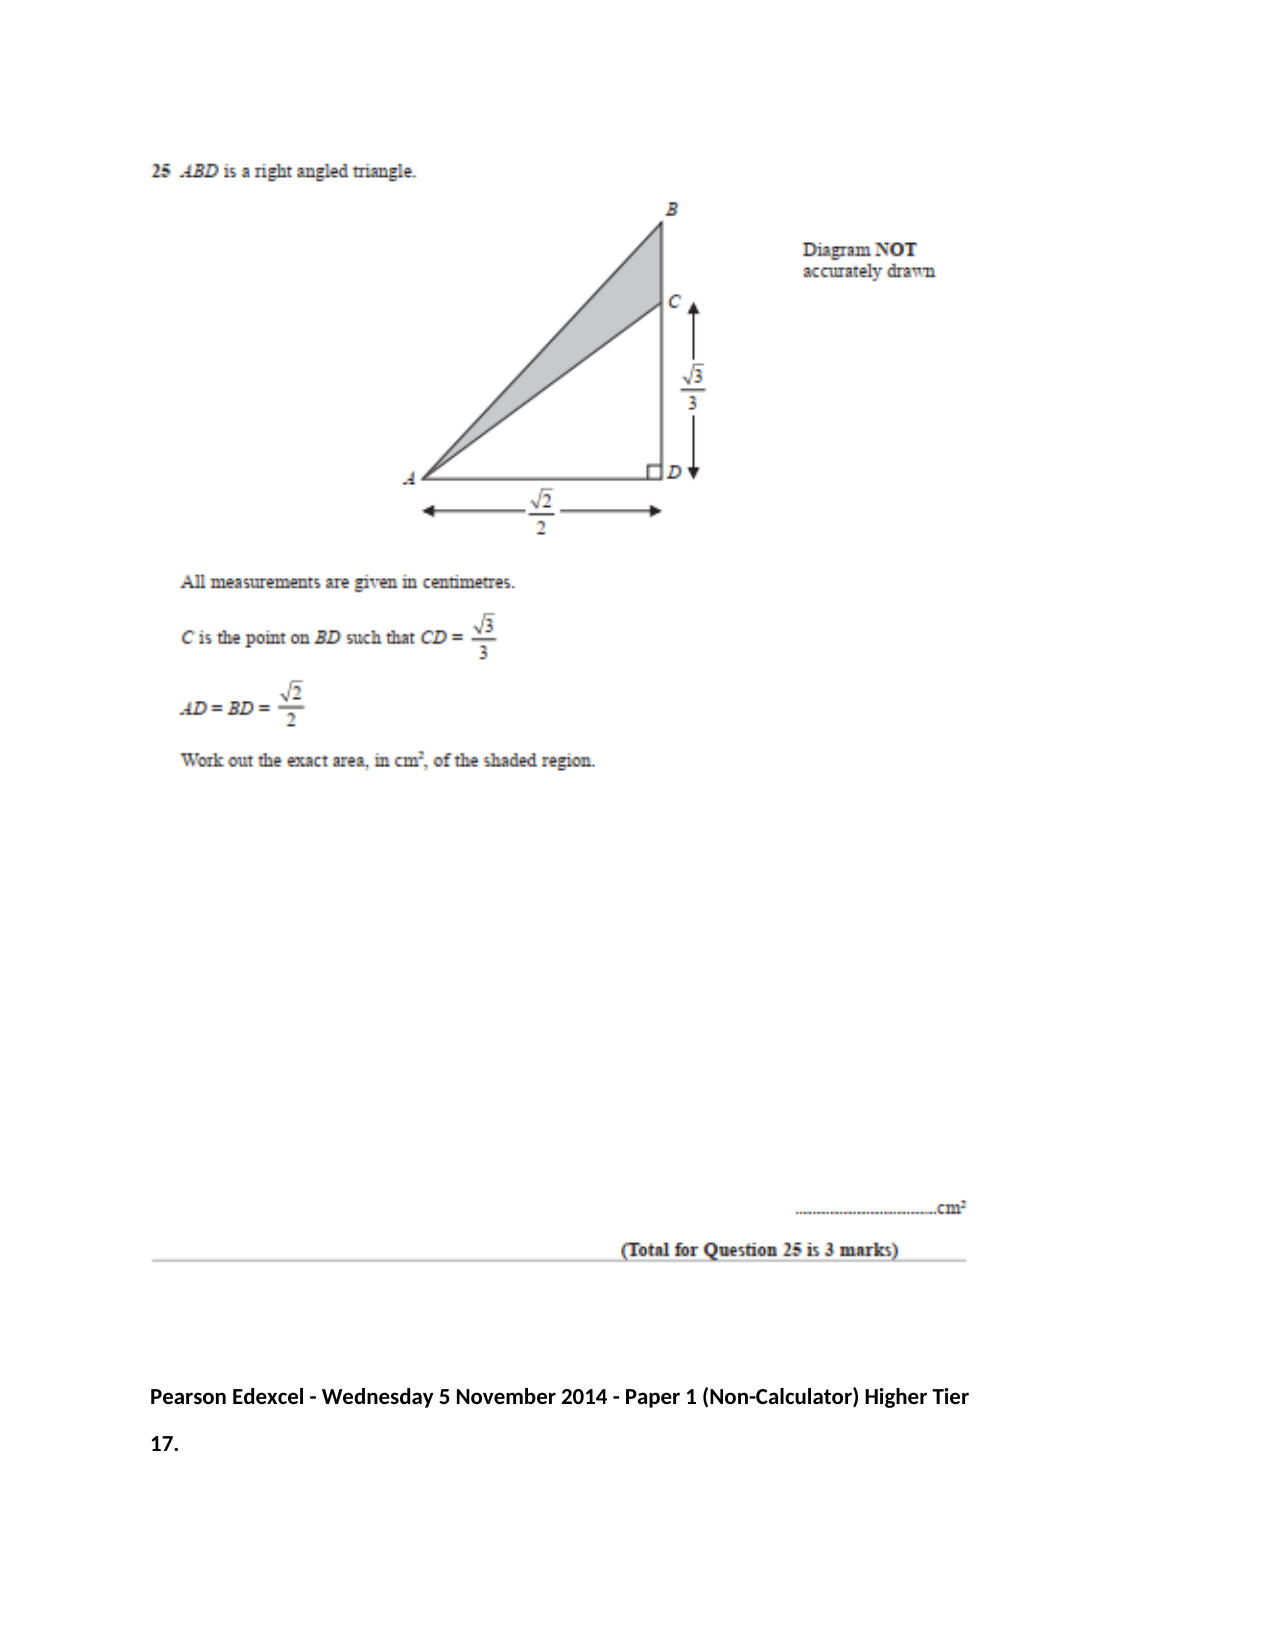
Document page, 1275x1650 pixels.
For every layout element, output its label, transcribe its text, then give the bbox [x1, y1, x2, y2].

text Pearson Edexcel - Wednesday 5 November 2014 - Paper 1 (Non-Calculator) Higher Tier [150, 1382, 1125, 1410]
picture [150, 150, 974, 1270]
text 17. [150, 1429, 1125, 1457]
